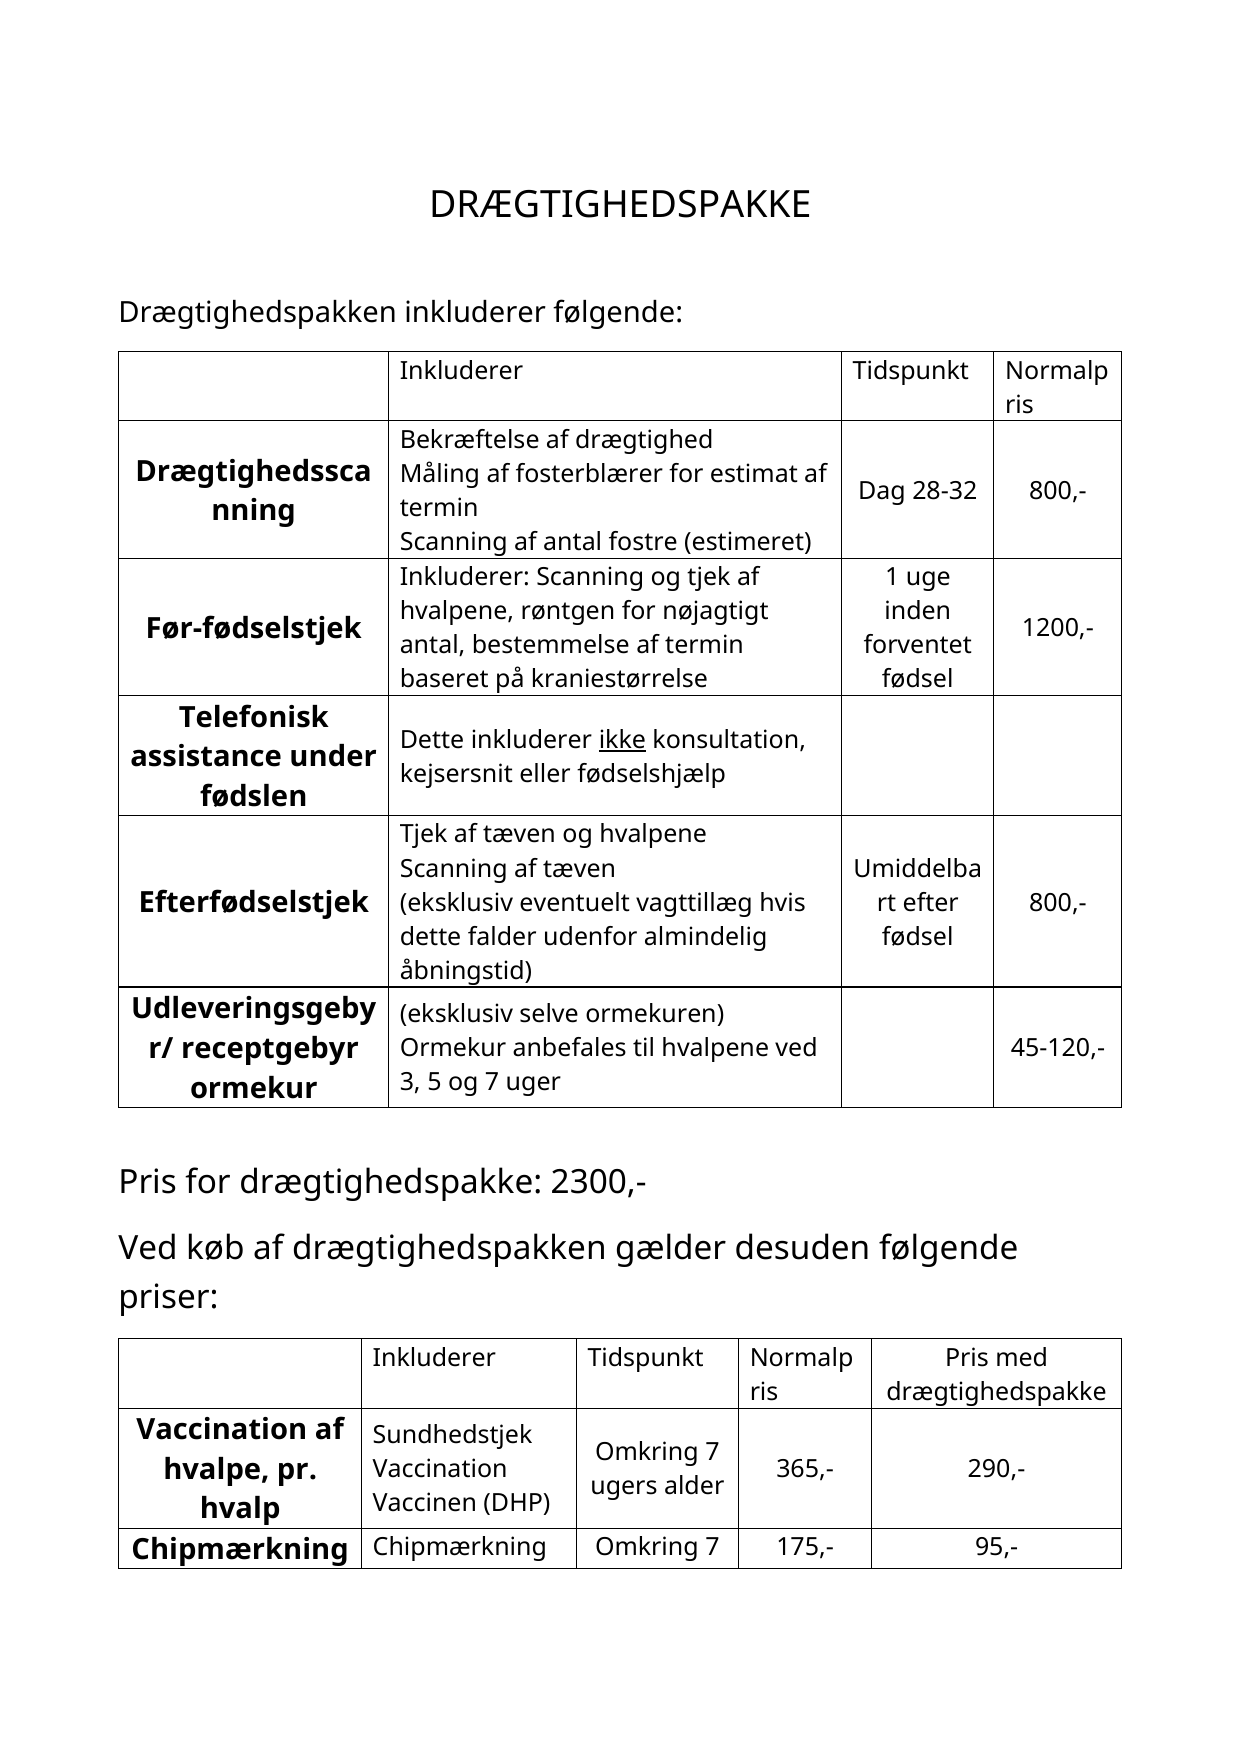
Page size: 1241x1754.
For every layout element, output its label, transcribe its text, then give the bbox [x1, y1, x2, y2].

table_cell 1 uge inden forventet fødsel [842, 559, 993, 695]
table_cell Inkluderer: Scanning og tjek af hvalpene, røntgen for nøjagtigt antal, bestemmelse af termin baseret på kraniestørrelse [389, 559, 841, 695]
table_cell Telefonisk assistance under fødslen [119, 696, 388, 815]
table_header [119, 352, 388, 420]
table_cell 290,- [872, 1409, 1121, 1527]
table_cell [842, 988, 993, 1107]
table_cell 365,- [739, 1409, 871, 1527]
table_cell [577, 1529, 738, 1568]
table_cell Dag 28-32 [842, 421, 993, 558]
table_cell 800,- [994, 816, 1121, 986]
text Ved køb af drægtighedspakken gælder desuden følgende priser: [118, 1224, 1122, 1318]
table_cell Omkring 7 ugers alder [577, 1409, 738, 1527]
table_cell Udleveringsgebyr/ receptgebyr ormekur [119, 988, 388, 1107]
table_cell Før-fødselstjek [119, 559, 388, 695]
table_cell 45-120,- [994, 988, 1121, 1107]
table_header [119, 1339, 361, 1407]
table_cell Bekræftelse af drægtighed Måling af fosterblærer for estimat af termin Scanning af antal fostre (estimeret) [389, 421, 841, 558]
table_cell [119, 1529, 361, 1568]
table_cell 1200,- [994, 559, 1121, 695]
table_cell Umiddelbart efter fødsel [842, 816, 993, 986]
table_cell Vaccination af hvalpe, pr. hvalp [119, 1409, 361, 1527]
table_header Normalpris [994, 352, 1121, 420]
table_cell [842, 696, 993, 815]
table_cell 800,- [994, 421, 1121, 558]
table_cell Sundhedstjek Vaccination Vaccinen (DHP) [362, 1409, 576, 1527]
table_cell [362, 1529, 576, 1568]
table_cell Tjek af tæven og hvalpene Scanning af tæven (eksklusiv eventuelt vagttillæg hvis dette falder udenfor almindelig åbningstid) [389, 816, 841, 986]
table_header Normalpris [739, 1339, 871, 1407]
table_header Tidspunkt [577, 1339, 738, 1407]
table_cell [994, 696, 1121, 815]
table_cell Dette inkluderer ikke konsultation, kejsersnit eller fødselshjælp [389, 696, 841, 815]
table_header Inkluderer [389, 352, 841, 420]
text Pris for drægtighedspakke: 2300,- [118, 1158, 1122, 1203]
text Drægtighedspakken inkluderer følgende: [118, 249, 1122, 331]
table_header Pris med drægtighedspakke [872, 1339, 1121, 1407]
table_header Tidspunkt [842, 352, 993, 420]
text DRÆGTIGHEDSPAKKE [118, 177, 1122, 228]
table_cell Drægtighedsscanning [119, 421, 388, 558]
table_cell Efterfødselstjek [119, 816, 388, 986]
table_cell (eksklusiv selve ormekuren) Ormekur anbefales til hvalpene ved 3, 5 og 7 uger [389, 988, 841, 1107]
table_header Inkluderer [362, 1339, 576, 1407]
table_cell 95,- [872, 1529, 1121, 1568]
table_cell 175,- [739, 1529, 871, 1568]
